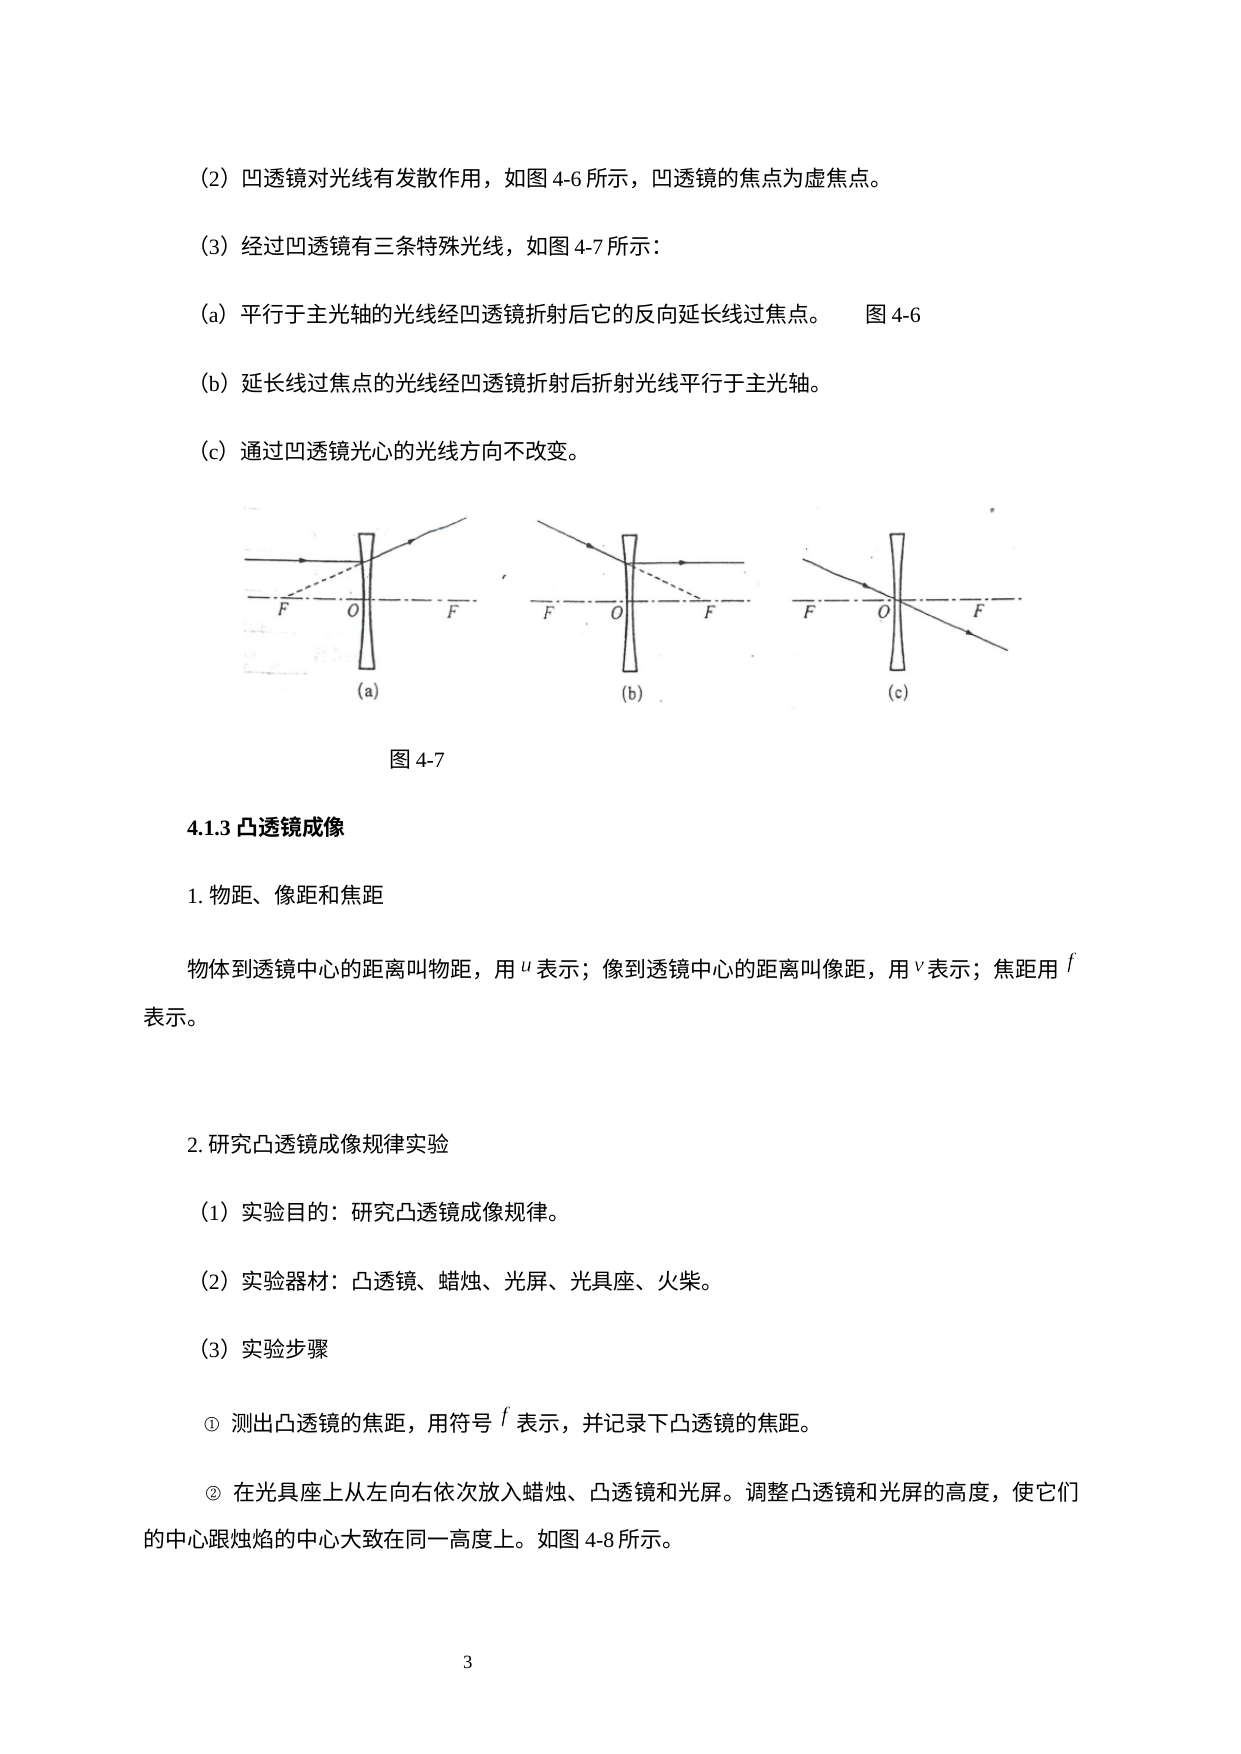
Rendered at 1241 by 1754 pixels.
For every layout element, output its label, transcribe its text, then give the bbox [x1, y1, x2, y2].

text （c）通过凹透镜光心的光线方向不改变。 [143, 434, 1083, 466]
text （a）平行于主光轴的光线经凹透镜折射后它的反向延长线过焦点。 图4-6 [143, 297, 1083, 329]
list （1）实验目的：研究凸透镜成像规律。 [187, 1195, 1083, 1227]
list 研究凸透镜成像规律实验 [143, 1127, 1083, 1159]
text 图4-7 [143, 742, 1083, 773]
text ② 在光具座上从左向右依次放入蜡烛、凸透镜和光屏。调整凸透镜和光屏的高度，使它们的中心跟烛焰的中心大致在同一高度上。如图4-8所示。 [143, 1474, 1083, 1554]
text （2）实验器材：凸透镜、蜡烛、光屏、光具座、火柴。 [143, 1264, 1083, 1295]
picture [243, 502, 1026, 709]
text ① 测出凸透镜的焦距，用符号表示，并记录下凸透镜的焦距。 [143, 1400, 1083, 1438]
text 1. 物距、像距和焦距 [143, 878, 1083, 910]
text 物体到透镜中心的距离叫物距，用表示；像到透镜中心的距离叫像距，用表示；焦距用表示。 [143, 947, 1083, 1032]
text （2）凹透镜对光线有发散作用，如图4-6所示，凹透镜的焦点为虚焦点。 [143, 161, 1083, 192]
text （b）延长线过焦点的光线经凹透镜折射后折射光线平行于主光轴。 [143, 366, 1083, 397]
text （3）经过凹透镜有三条特殊光线，如图4-7所示： [143, 229, 1083, 261]
text （3）实验步骤 [143, 1332, 1083, 1364]
text 4.1.3 凸透镜成像 [143, 810, 1083, 842]
